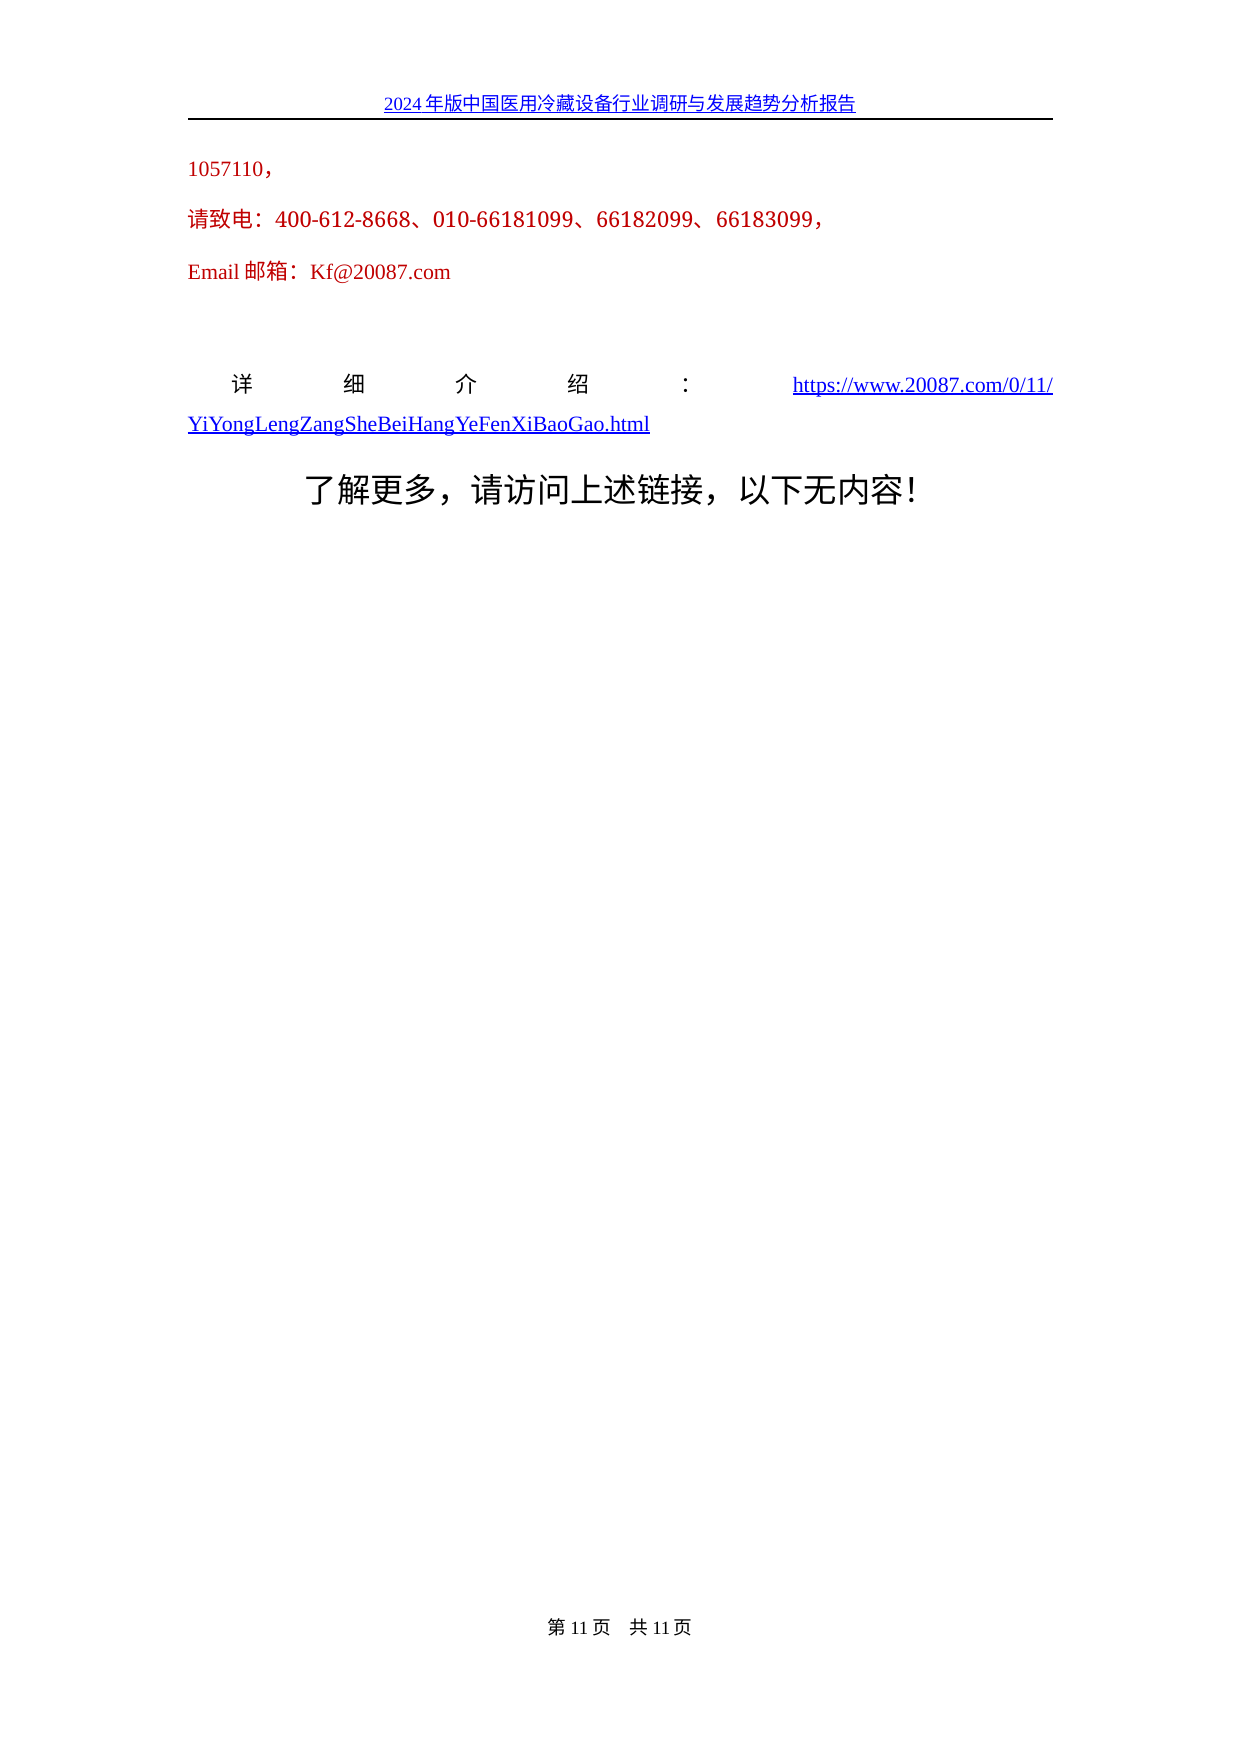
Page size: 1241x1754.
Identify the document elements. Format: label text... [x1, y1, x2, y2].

title 了解更多，请访问上述链接，以下无内容！ [187, 455, 1053, 520]
text Email邮箱：Kf@20087.com [187, 253, 1053, 286]
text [187, 150, 1053, 183]
text 请致电：400-612-8668、010-66181099、66182099、66183099， [187, 202, 1053, 234]
text 详细介绍：https://www.20087.com/0/11/YiYongLengZangSheBeiHangYeFenXiBaoGao.html [187, 366, 1053, 439]
